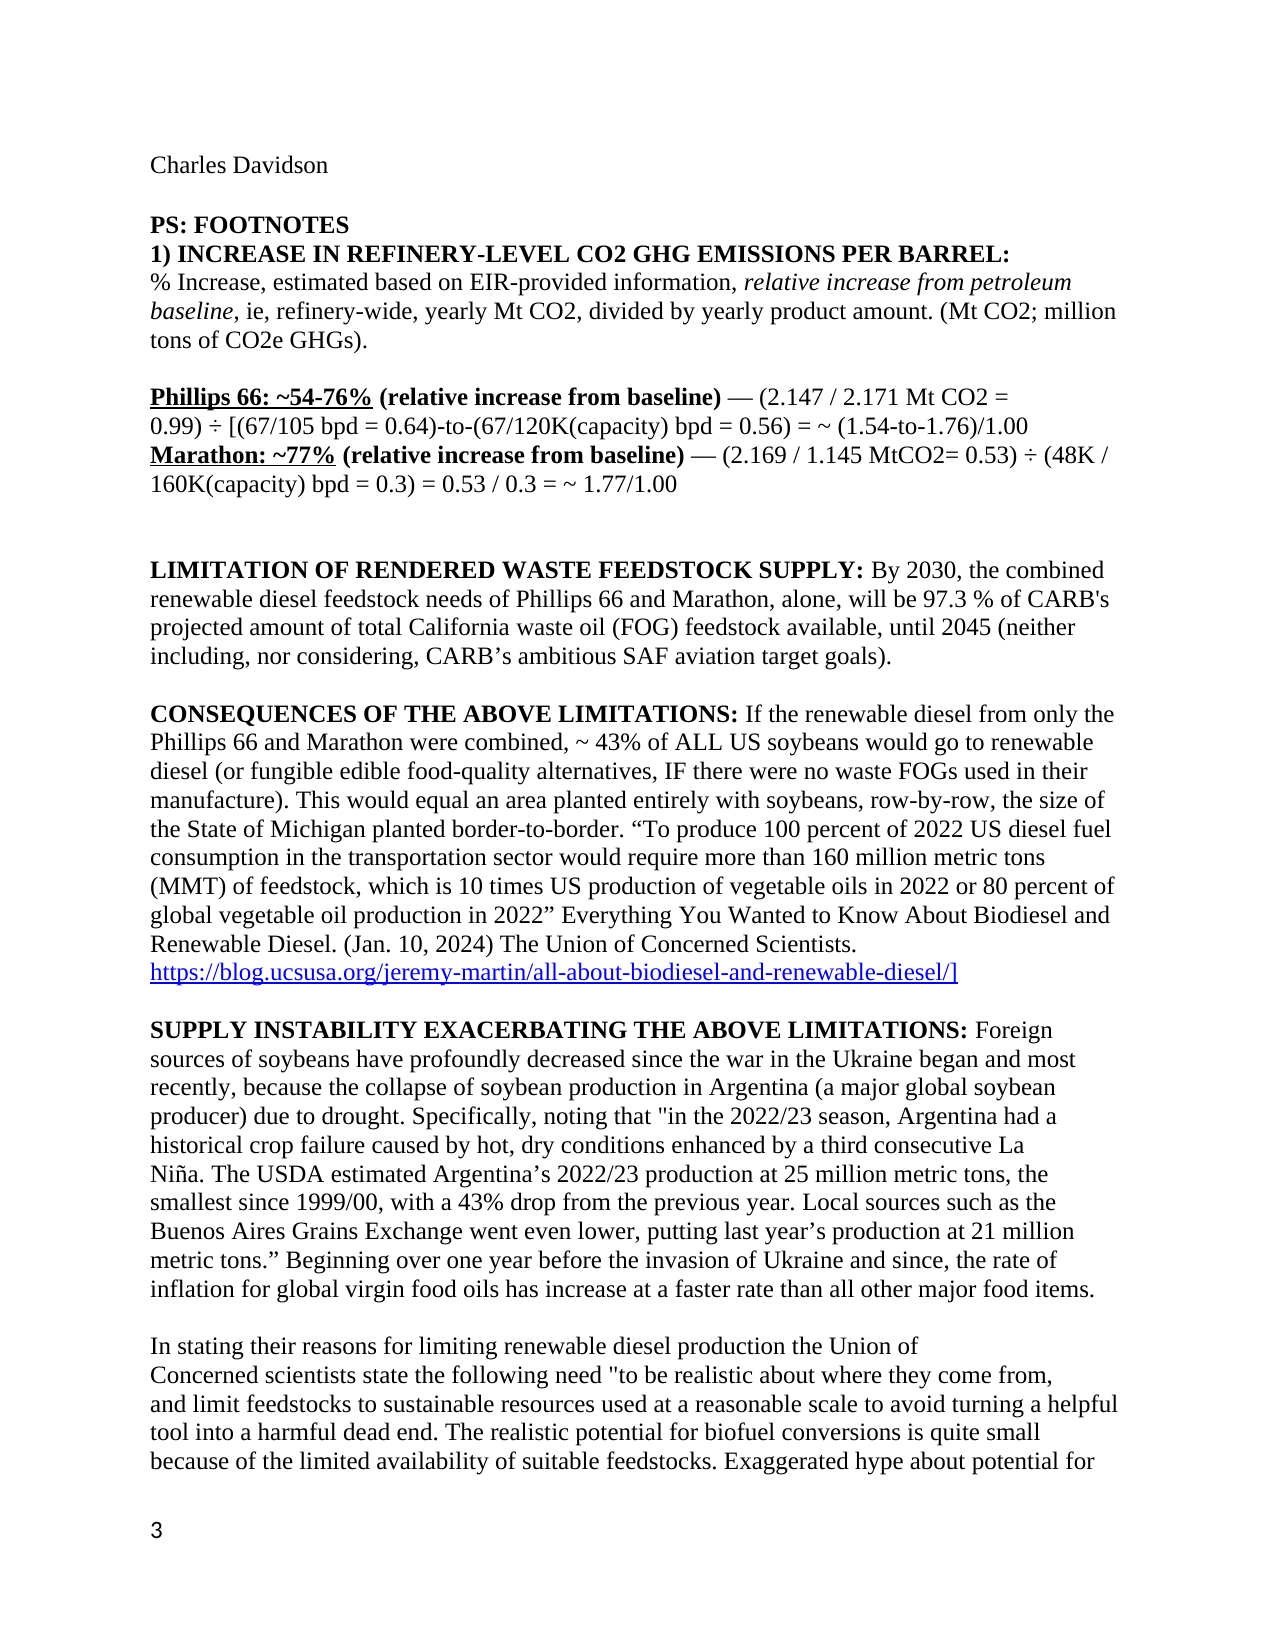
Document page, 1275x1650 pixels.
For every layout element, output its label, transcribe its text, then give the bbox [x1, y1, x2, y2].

text Phillips 66: ~54-76% (relative increase from baseline) –– (2.147 / 2.171 Mt CO2 = 0.99) ÷ [(67/105 bpd = 0.64)-to-(67/120K(capacity) bpd = 0.56) = ~ (1.54-to-1.76)/1.00 [150, 382, 1125, 440]
text Charles Davidson [150, 150, 1125, 179]
text LIMITATION OF RENDERED WASTE FEEDSTOCK SUPPLY: By 2030, the combined renewable diesel feedstock needs of Phillips 66 and Marathon, alone, will be 97.3 % of CARB's projected amount of total California waste oil (FOG) feedstock available, until 2045 (neither including, nor considering, CARB’s ambitious SAF aviation target goals). [150, 555, 1125, 670]
text https://blog.ucsusa.org/jeremy-martin/all-about-biodiesel-and-renewable-diesel/] [150, 957, 1125, 986]
text 1) INCREASE IN REFINERY-LEVEL CO2 GHG EMISSIONS PER BARREL: [150, 239, 1125, 267]
text PS: FOOTNOTES [150, 210, 1125, 239]
text Marathon: ~77% (relative increase from baseline) –– (2.169 / 1.145 MtCO2= 0.53) ÷ (48K / 160K(capacity) bpd = 0.3) = 0.53 / 0.3 = ~ 1.77/1.00 [150, 440, 1125, 497]
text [150, 1331, 1125, 1475]
text CONSEQUENCES OF THE ABOVE LIMITATIONS: If the renewable diesel from only the Phillips 66 and Marathon were combined, ~ 43% of ALL US soybeans would go to renewable diesel (or fungible edible food-quality alternatives, IF there were no waste FOGs used in their manufacture). This would equal an area planted entirely with soybeans, row-by-row, the size of the State of Michigan planted border-to-border. “To produce 100 percent of 2022 US diesel fuel consumption in the transportation sector would require more than 160 million metric tons (MMT) of feedstock, which is 10 times US production of vegetable oils in 2022 or 80 percent of global vegetable oil production in 2022” Everything You Wanted to Know About Biodiesel and Renewable Diesel. (Jan. 10, 2024) The Union of Concerned Scientists. [150, 699, 1125, 957]
text SUPPLY INSTABILITY EXACERBATING THE ABOVE LIMITATIONS: Foreign sources of soybeans have profoundly decreased since the war in the Ukraine began and most recently, because the collapse of soybean production in Argentina (a major global soybean producer) due to drought. Specifically, noting that "in the 2022/23 season, Argentina had a historical crop failure caused by hot, dry conditions enhanced by a third consecutive La Niña. The USDA estimated Argentina’s 2022/23 production at 25 million metric tons, the smallest since 1999/00, with a 43% drop from the previous year. Local sources such as the Buenos Aires Grains Exchange went even lower, putting last year’s production at 21 million metric tons.” Beginning over one year before the invasion of Ukraine and since, the rate of inflation for global virgin food oils has increase at a faster rate than all other major food items. [150, 1015, 1125, 1302]
text % Increase, estimated based on EIR-provided information, relative increase from petroleum baseline, ie, refinery-wide, yearly Mt CO2, divided by yearly product amount. (Mt CO2; million tons of CO2e GHGs). [150, 267, 1125, 354]
